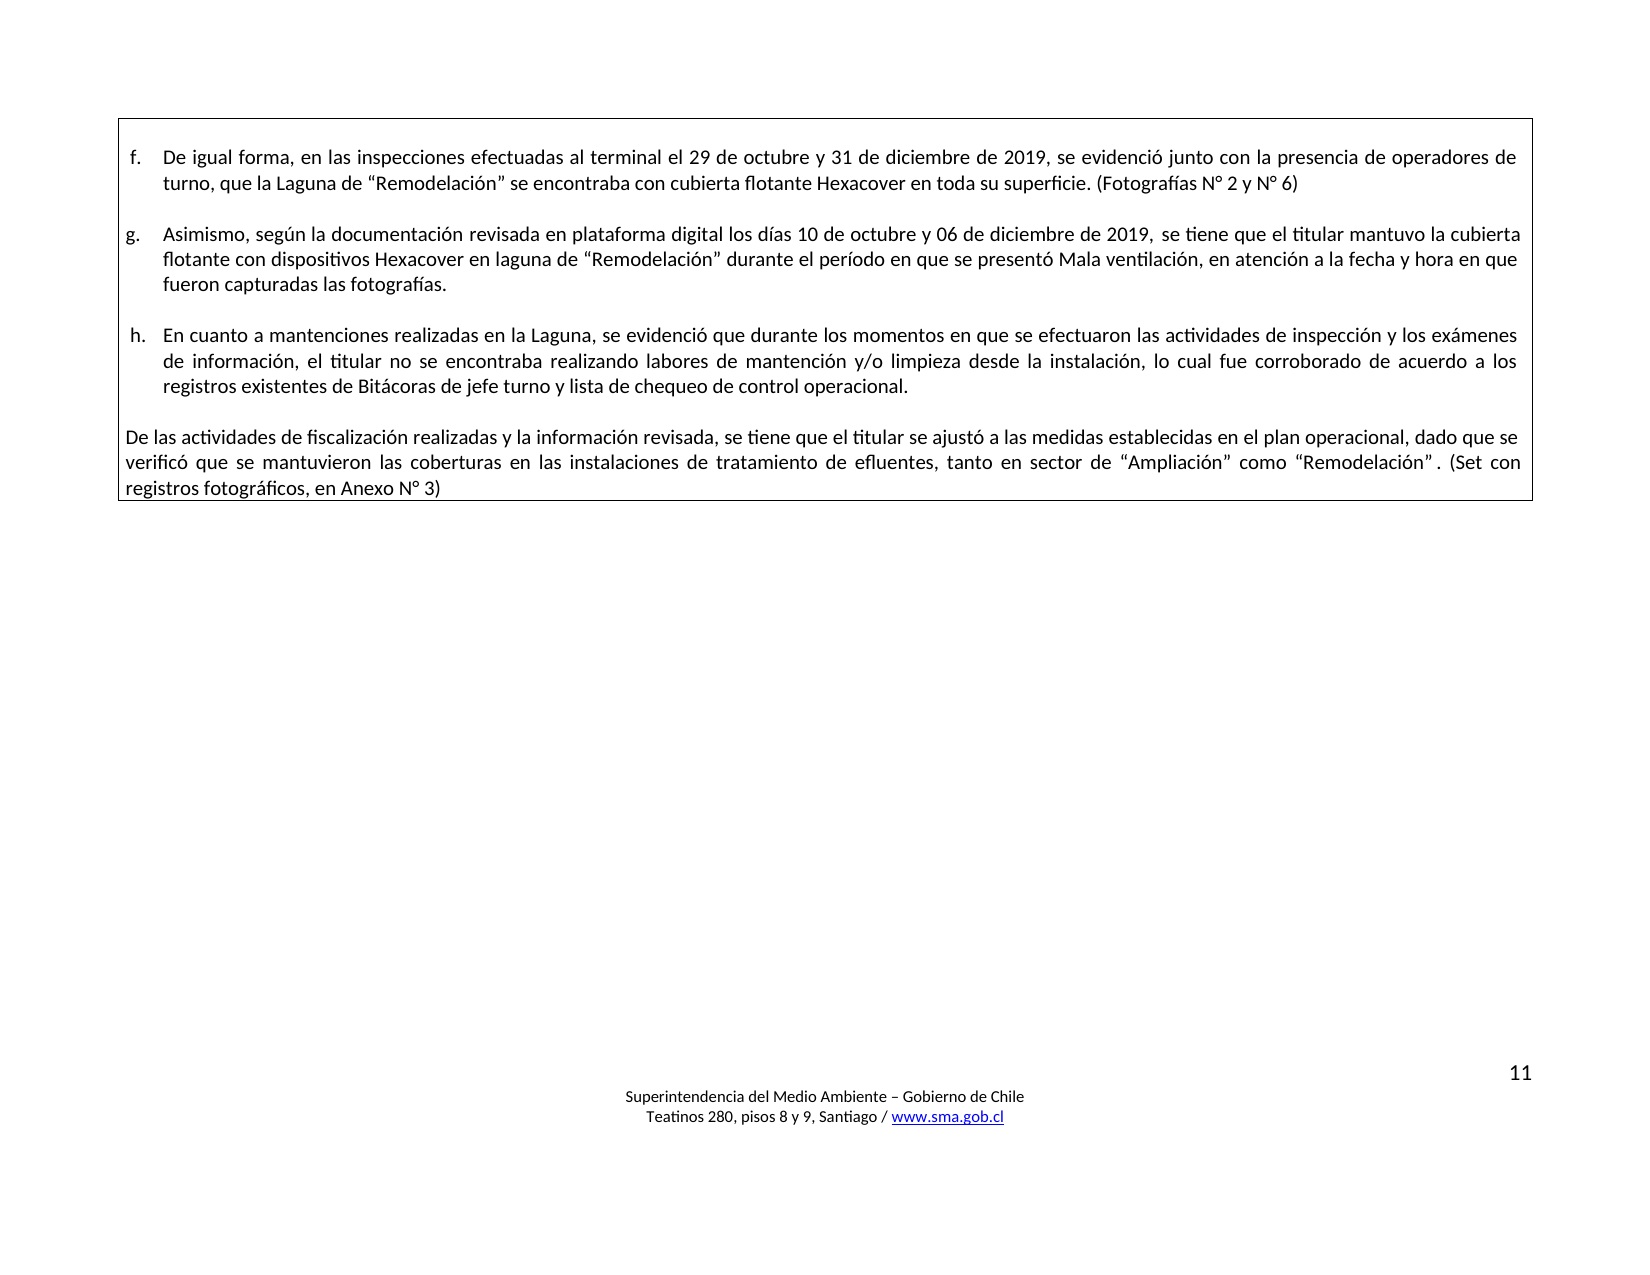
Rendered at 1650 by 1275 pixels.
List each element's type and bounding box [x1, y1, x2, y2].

table_cell [119, 119, 1532, 500]
